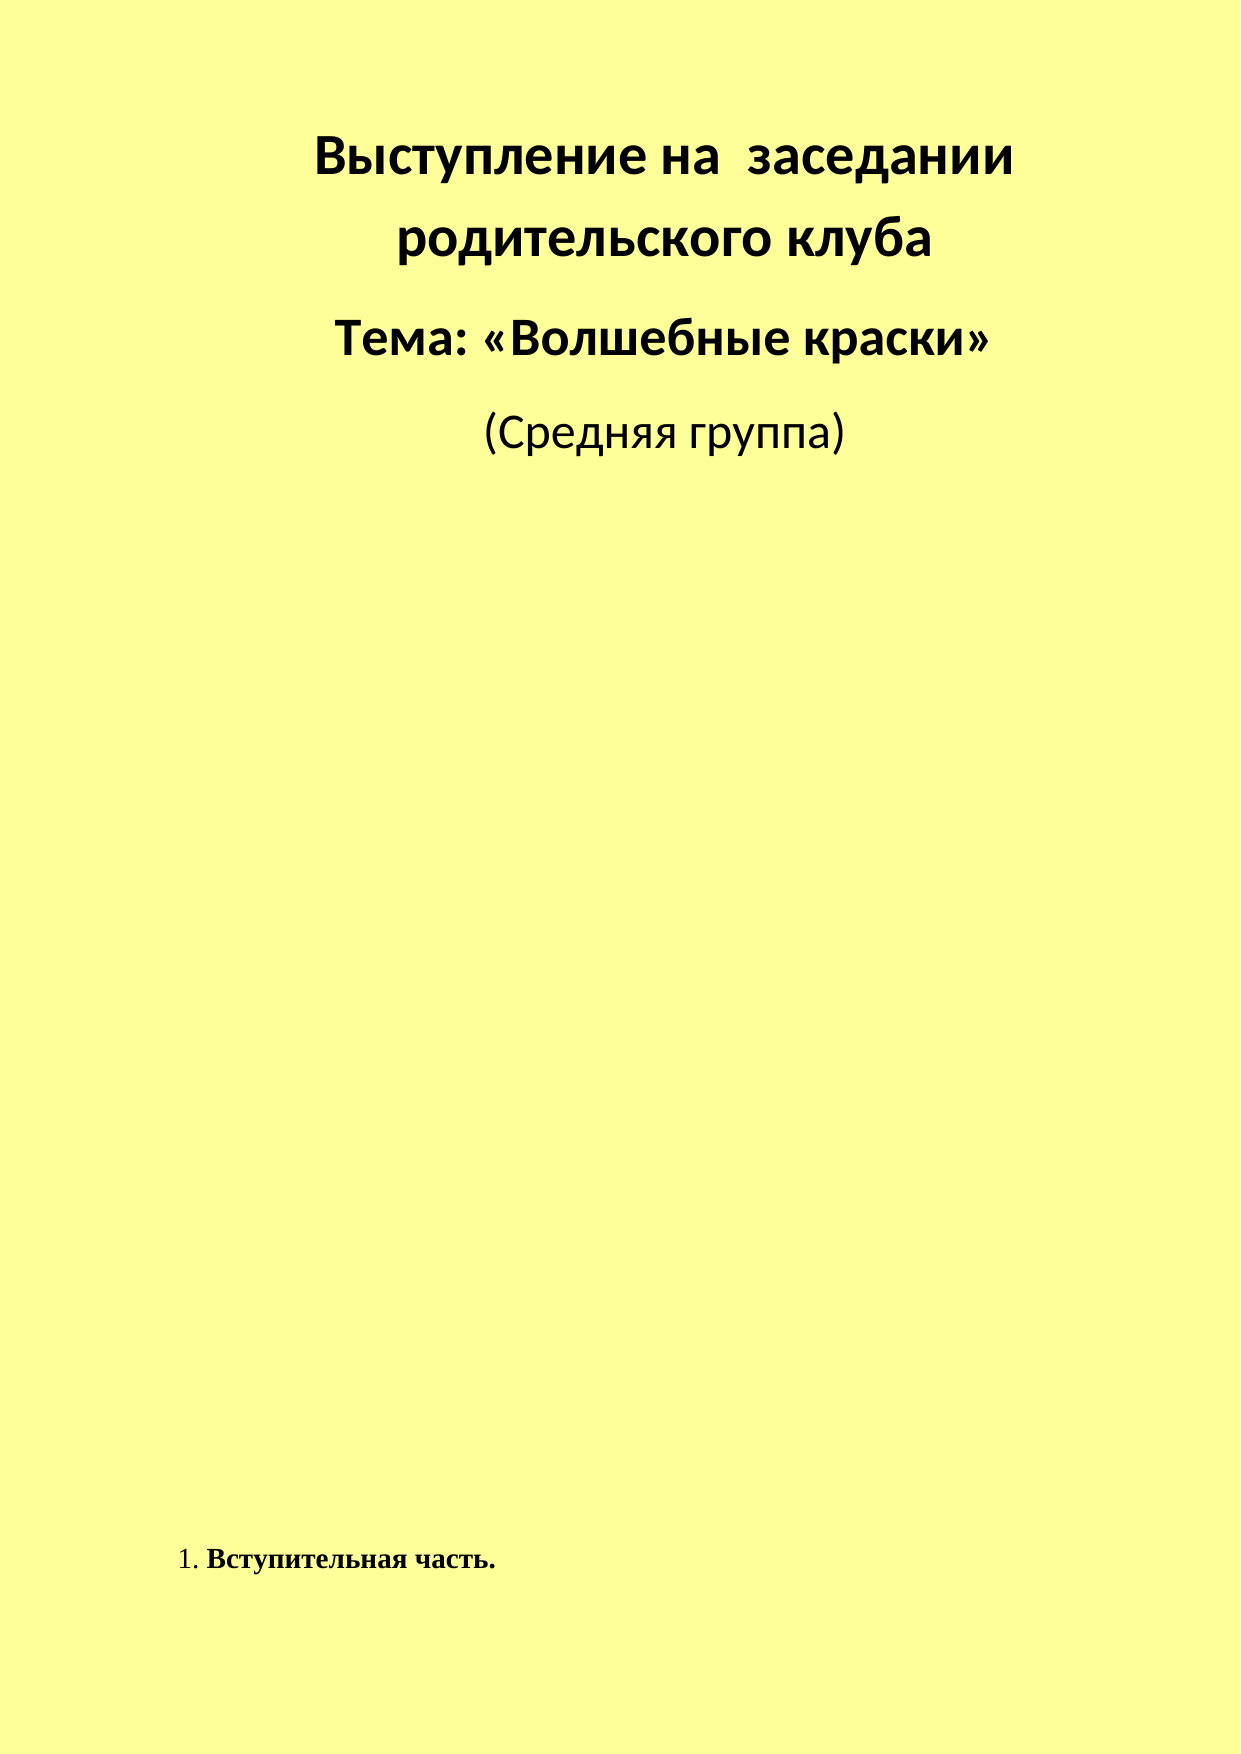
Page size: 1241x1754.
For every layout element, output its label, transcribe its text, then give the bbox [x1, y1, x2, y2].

text Выступление на заседании родительского клуба [177, 118, 1152, 271]
text Тема: «Волшебные краски» [177, 303, 1152, 369]
text (Средняя группа) [177, 399, 1152, 461]
text 1. Вступительная часть. [177, 1541, 1152, 1574]
